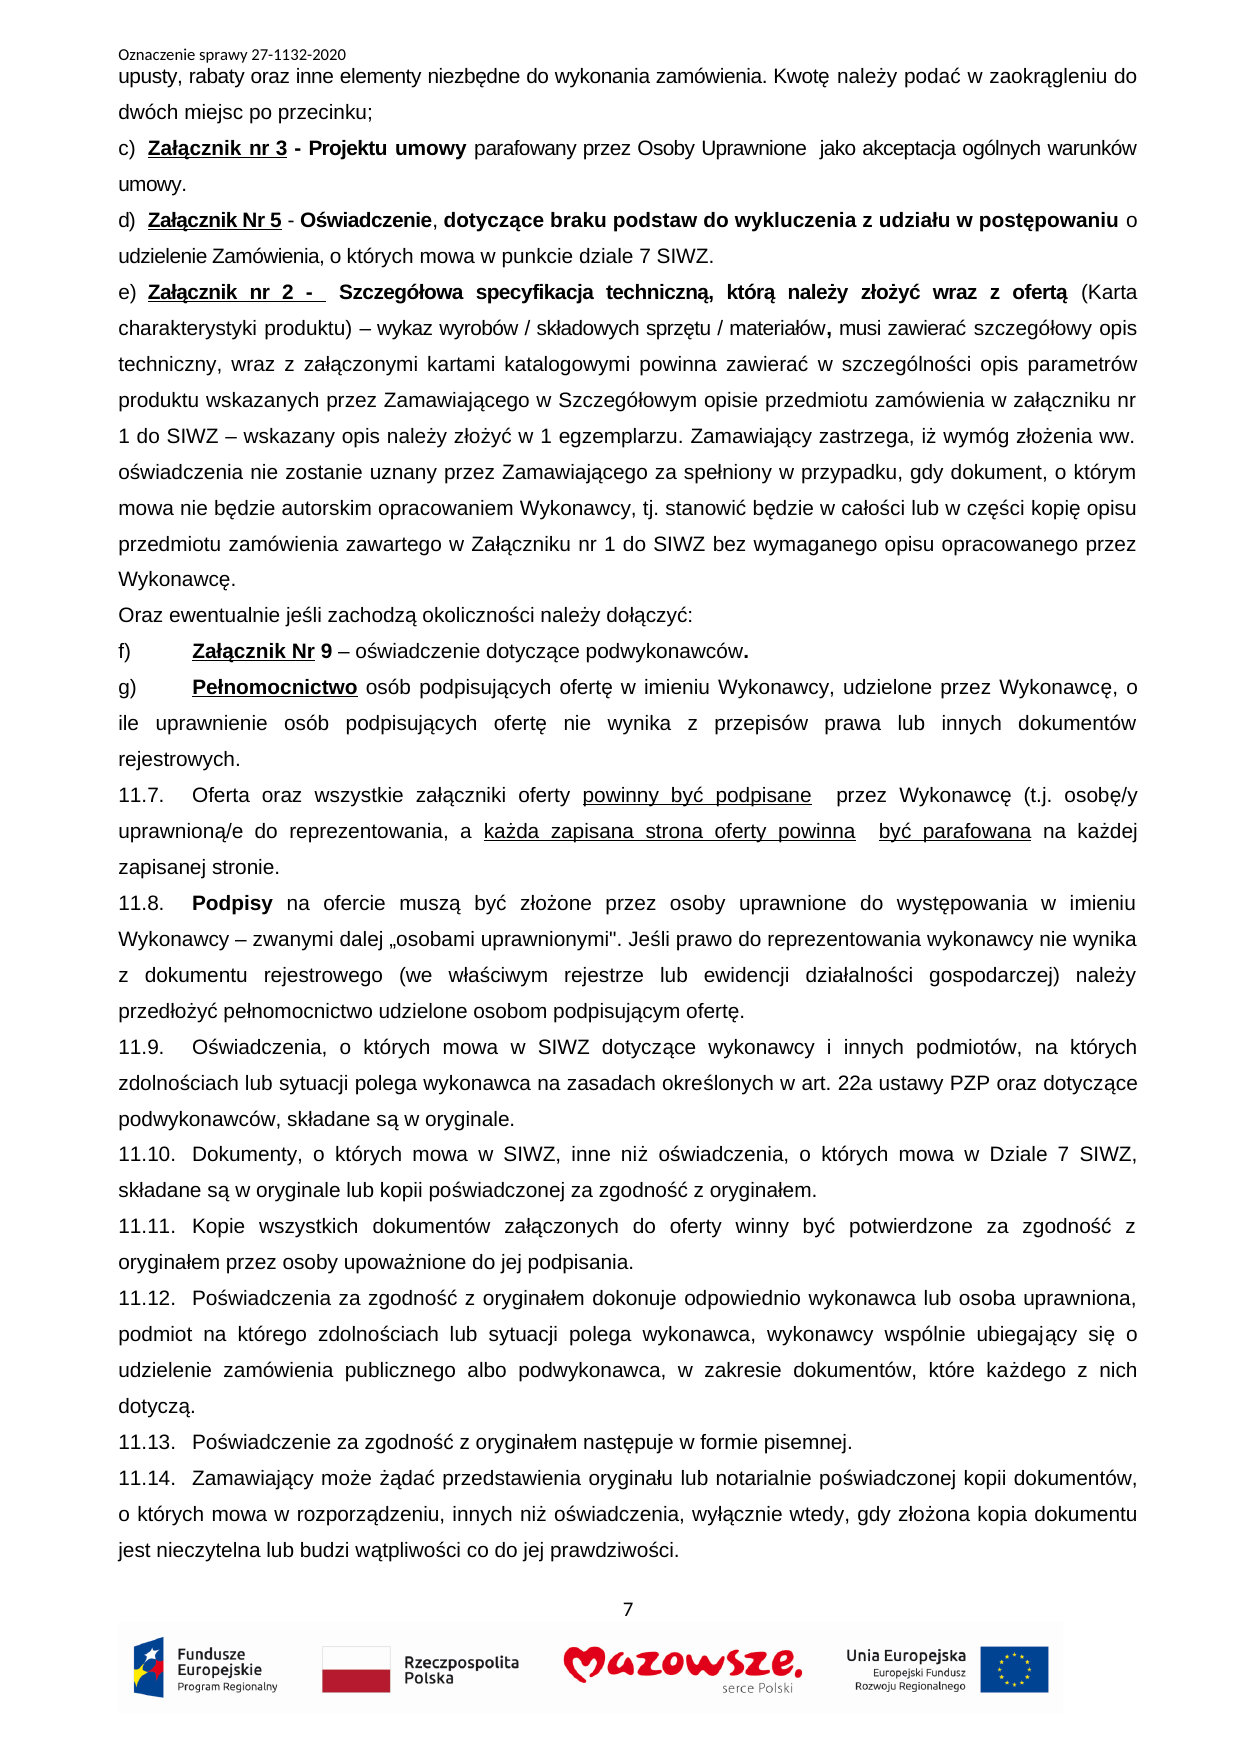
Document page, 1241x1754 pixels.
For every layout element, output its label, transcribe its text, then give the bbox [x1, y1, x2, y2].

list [118, 64, 1138, 124]
text Oraz ewentualnie jeśli zachodzą okoliczności należy dołączyć: [118, 603, 1138, 627]
list Poświadczenia za zgodność z oryginałem dokonuje odpowiednio wykonawca lub osoba uprawniona, podmiot na którego zdolnościach lub sytuacji polega wykonawca, wykonawcy wspólnie ubiegający się o udzielenie zamówienia publicznego albo podwykonawca, w zakresie dokumentów, które każdego z nich dotyczą. [118, 1286, 1138, 1418]
list Oferta oraz wszystkie załączniki oferty powinny być podpisane przez Wykonawcę (t.j. osobę/y uprawnioną/e do reprezentowania, a każda zapisana strona oferty powinna być parafowana na każdej zapisanej stronie. [118, 783, 1138, 879]
list Załącznik Nr 5 - Oświadczenie, dotyczące braku podstaw do wykluczenia z udziału w postępowaniu o udzielenie Zamówienia, o których mowa w punkcie dziale 7 SIWZ. [118, 208, 1138, 268]
list Pełnomocnictwo osób podpisujących ofertę w imieniu Wykonawcy, udzielone przez Wykonawcę, o ile uprawnienie osób podpisujących ofertę nie wynika z przepisów prawa lub innych dokumentów rejestrowych. [118, 675, 1138, 771]
list Dokumenty, o których mowa w SIWZ, inne niż oświadczenia, o których mowa w Dziale 7 SIWZ, składane są w oryginale lub kopii poświadczonej za zgodność z oryginałem. [118, 1142, 1138, 1202]
list Zamawiający może żądać przedstawienia oryginału lub notarialnie poświadczonej kopii dokumentów, o których mowa w rozporządzeniu, innych niż oświadczenia, wyłącznie wtedy, gdy złożona kopia dokumentu jest nieczytelna lub budzi wątpliwości co do jej prawdziwości. [118, 1466, 1138, 1562]
list Załącznik nr 3 - Projektu umowy parafowany przez Osoby Uprawnione jako akceptacja ogólnych warunków umowy. [118, 136, 1138, 196]
list Podpisy na ofercie muszą być złożone przez osoby uprawnione do występowania w imieniu Wykonawcy – zwanymi dalej „osobami uprawnionymi". Jeśli prawo do reprezentowania wykonawcy nie wynika z dokumentu rejestrowego (we właściwym rejestrze lub ewidencji działalności gospodarczej) należy przedłożyć pełnomocnictwo udzielone osobom podpisującym ofertę. [118, 891, 1138, 1022]
list Załącznik nr 2 - Szczegółowa specyfikacja techniczną, którą należy złożyć wraz z ofertą (Karta charakterystyki produktu) – wykaz wyrobów / składowych sprzętu / materiałów, musi zawierać szczegółowy opis techniczny, wraz z załączonymi kartami katalogowymi powinna zawierać w szczególności opis parametrów produktu wskazanych przez Zamawiającego w Szczegółowym opisie przedmiotu zamówienia w załączniku nr 1 do SIWZ – wskazany opis należy złożyć w 1 egzemplarzu. Zamawiający zastrzega, iż wymóg złożenia ww. oświadczenia nie zostanie uznany przez Zamawiającego za spełniony w przypadku, gdy dokument, o którym mowa nie będzie autorskim opracowaniem Wykonawcy, tj. stanowić będzie w całości lub w części kopię opisu przedmiotu zamówienia zawartego w Załączniku nr 1 do SIWZ bez wymaganego opisu opracowanego przez Wykonawcę. [118, 280, 1138, 591]
list Załącznik Nr 9 – oświadczenie dotyczące podwykonawców. [118, 639, 1138, 663]
picture [118, 1622, 1064, 1713]
list Oświadczenia, o których mowa w SIWZ dotyczące wykonawcy i innych podmiotów, na których zdolnościach lub sytuacji polega wykonawca na zasadach określonych w art. 22a ustawy PZP oraz dotyczące podwykonawców, składane są w oryginale. [118, 1034, 1138, 1130]
list Poświadczenie za zgodność z oryginałem następuje w formie pisemnej. [118, 1430, 1138, 1454]
list Kopie wszystkich dokumentów załączonych do oferty winny być potwierdzone za zgodność z oryginałem przez osoby upoważnione do jej podpisania. [118, 1214, 1138, 1274]
